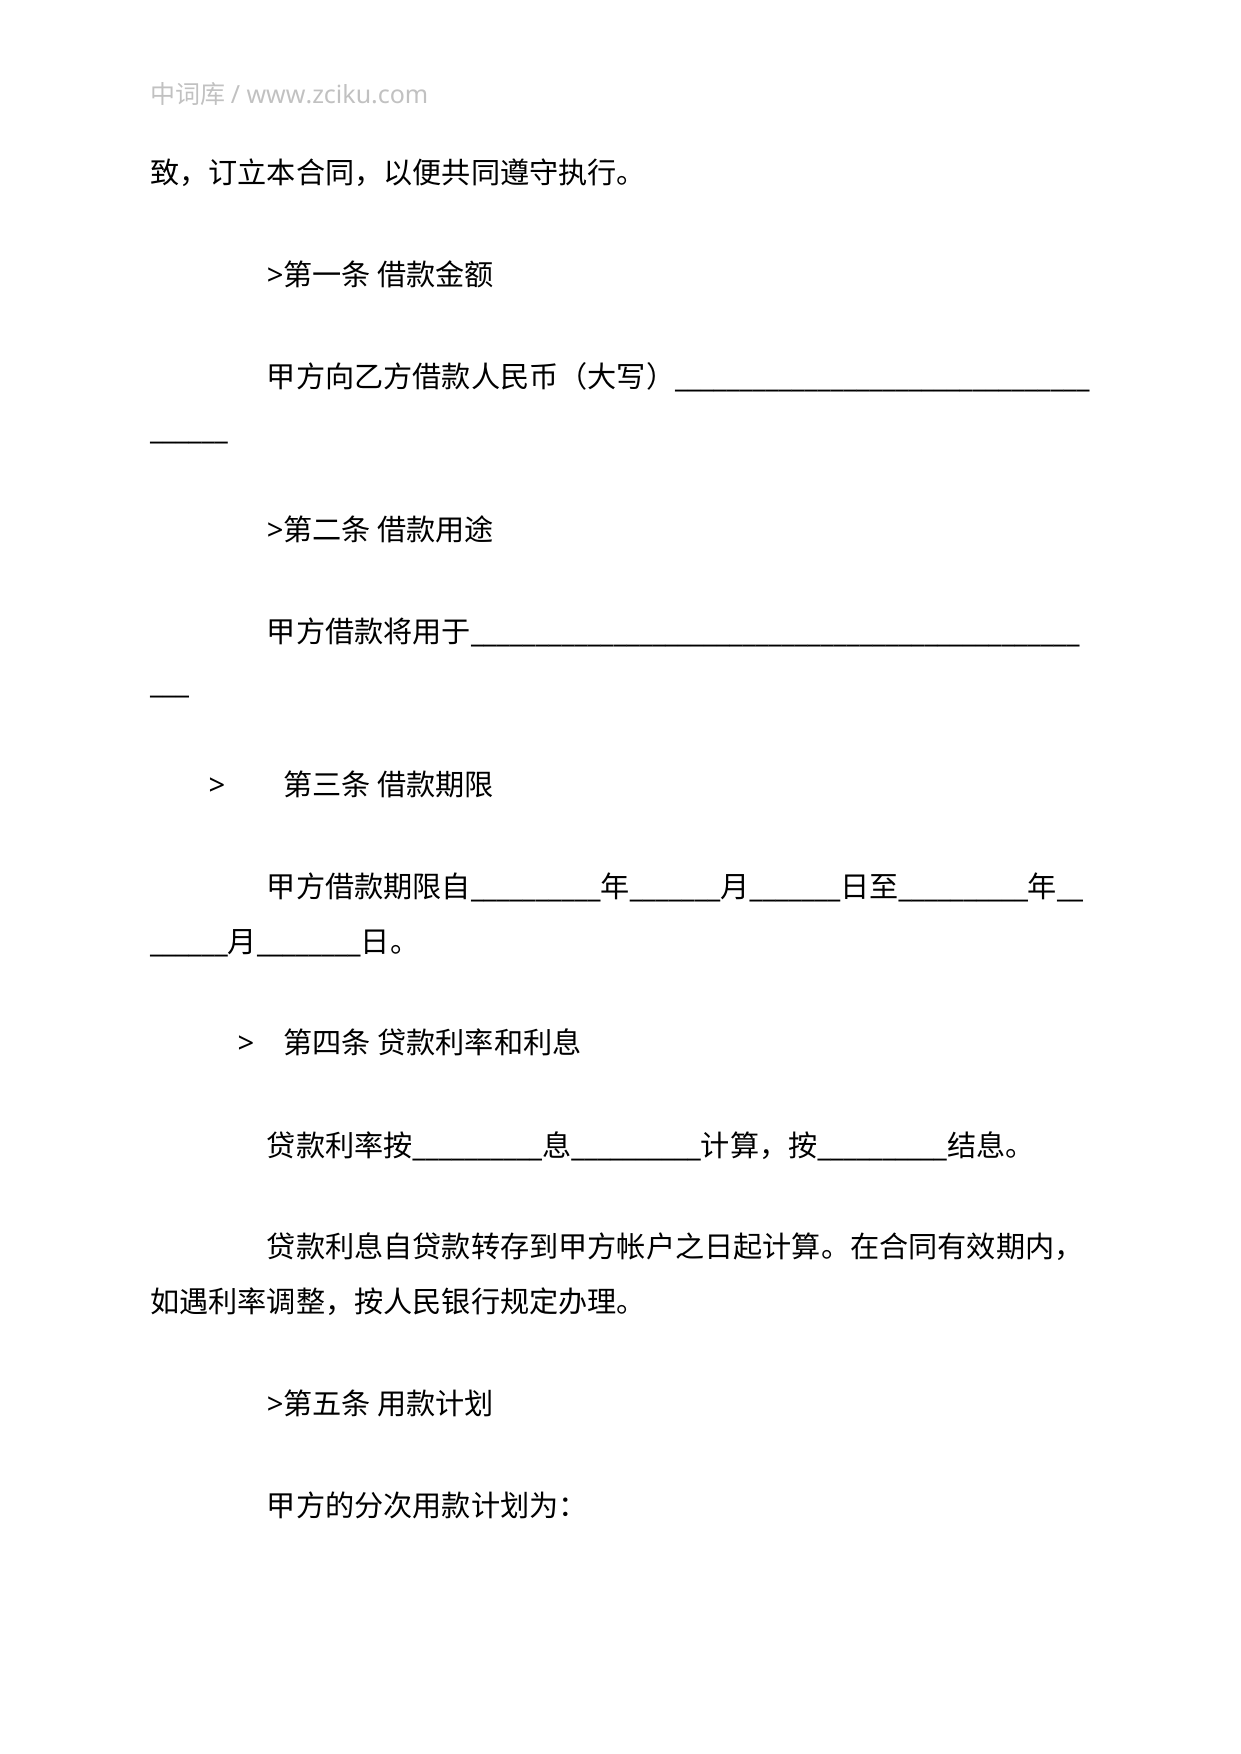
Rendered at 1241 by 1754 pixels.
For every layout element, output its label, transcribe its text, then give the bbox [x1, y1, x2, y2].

text 甲方借款将用于__________________________________________________ [150, 608, 1090, 702]
text 贷款利息自贷款转存到甲方帐户之日起计算。在合同有效期内，如遇利率调整，按人民银行规定办理。 [150, 1224, 1090, 1321]
text >第五条 用款计划 [150, 1381, 1090, 1423]
text 贷款利率按__________息__________计算，按__________结息。 [150, 1122, 1090, 1164]
text 甲方借款期限自__________年_______月_______日至__________年________月________日。 [150, 863, 1090, 961]
text 甲方向乙方借款人民币（大写）______________________________________ [150, 354, 1090, 448]
text 甲方的分次用款计划为： [150, 1483, 1090, 1525]
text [150, 150, 1090, 192]
text >第一条 借款金额 [150, 252, 1090, 294]
text >第二条 借款用途 [150, 506, 1090, 549]
text > 第四条 贷款利率和利息 [150, 1020, 1090, 1062]
text > 第三条 借款期限 [150, 761, 1090, 803]
